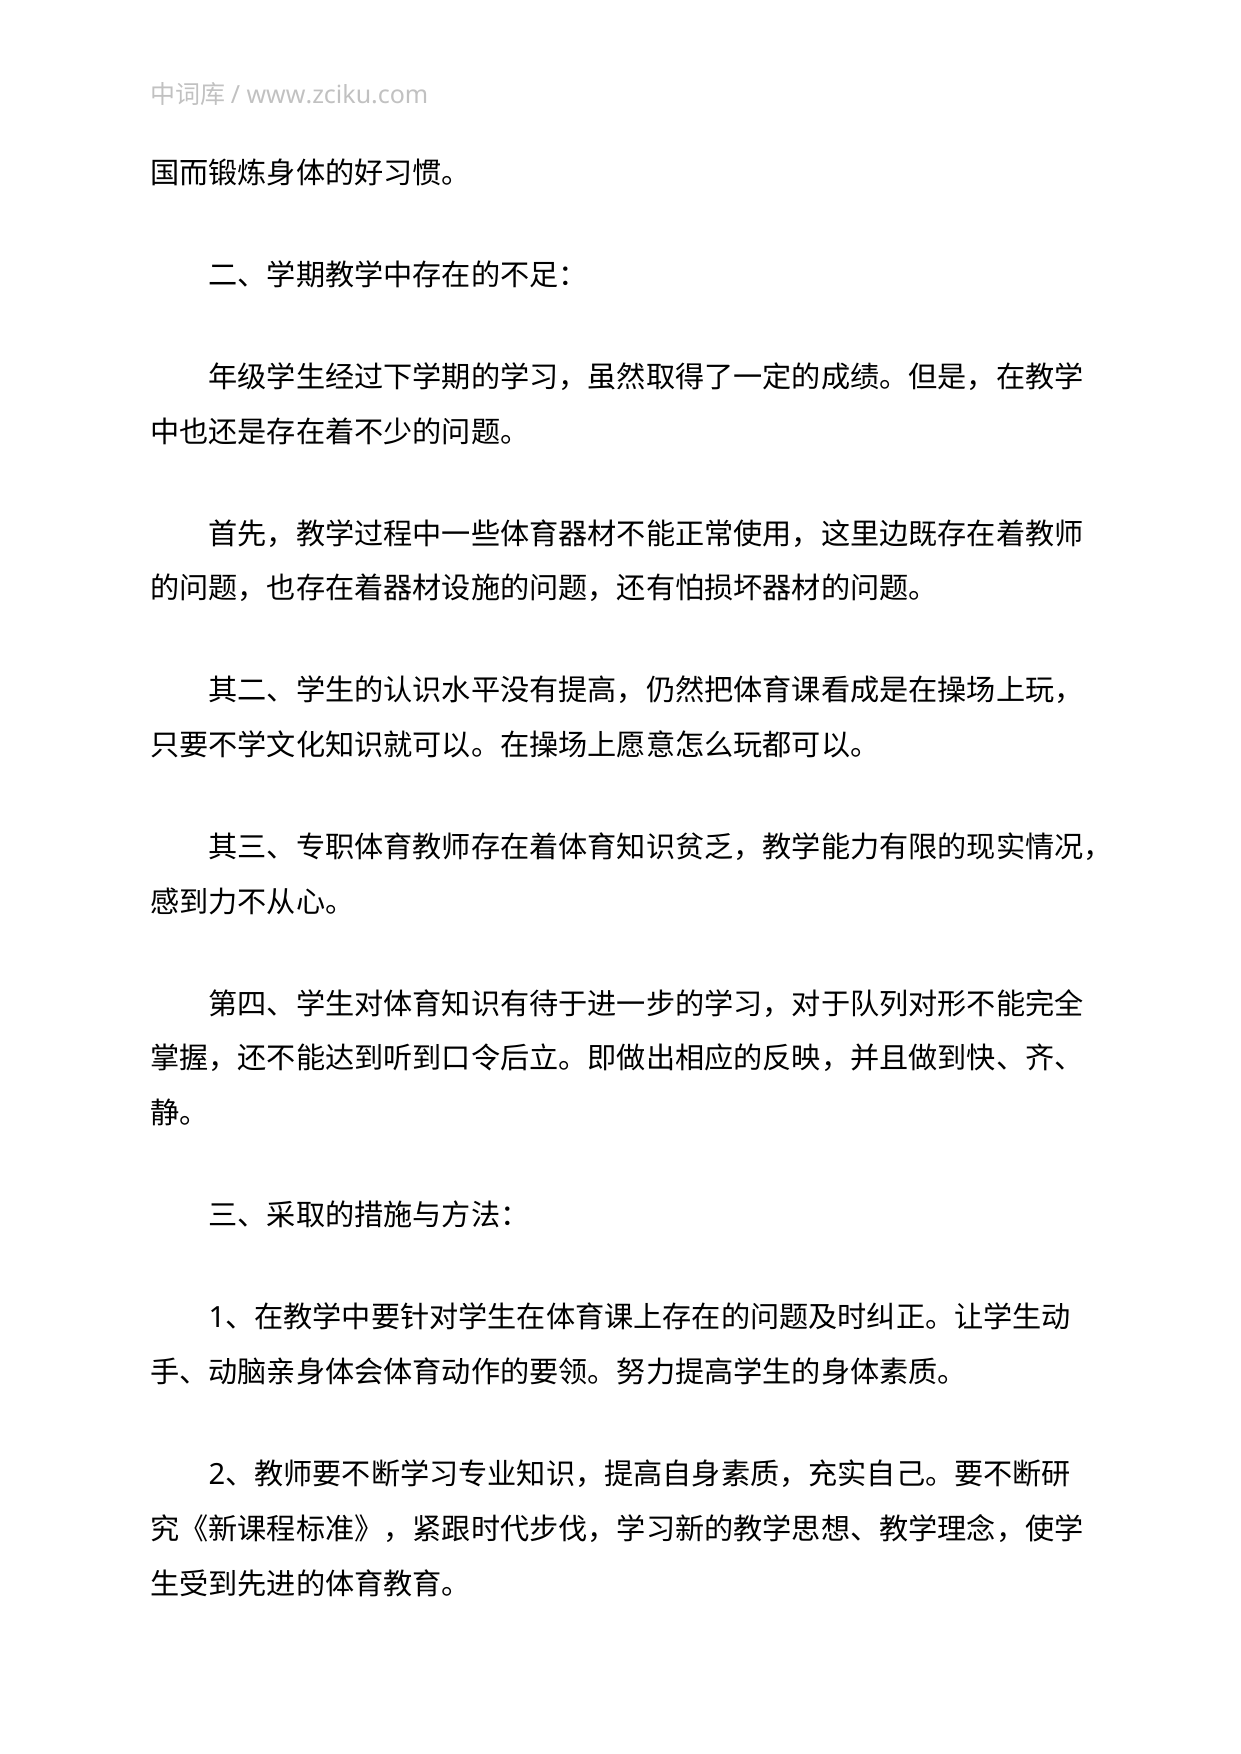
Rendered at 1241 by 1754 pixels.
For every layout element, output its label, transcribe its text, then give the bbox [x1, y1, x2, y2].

text 其二、学生的认识水平没有提高，仍然把体育课看成是在操场上玩，只要不学文化知识就可以。在操场上愿意怎么玩都可以。 [150, 667, 1090, 764]
text 三、采取的措施与方法： [150, 1192, 1090, 1234]
text 年级学生经过下学期的学习，虽然取得了一定的成绩。但是，在教学中也还是存在着不少的问题。 [150, 353, 1090, 451]
text 二、学期教学中存在的不足： [150, 252, 1090, 294]
text 第四、学生对体育知识有待于进一步的学习，对于队列对形不能完全掌握，还不能达到听到口令后立。即做出相应的反映，并且做到快、齐、静。 [150, 980, 1090, 1132]
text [150, 150, 1090, 192]
text 其三、专职体育教师存在着体育知识贫乏，教学能力有限的现实情况，感到力不从心。 [150, 823, 1090, 921]
text 2、教师要不断学习专业知识，提高自身素质，充实自己。要不断研究《新课程标准》，紧跟时代步伐，学习新的教学思想、教学理念，使学生受到先进的体育教育。 [150, 1450, 1090, 1602]
text 首先，教学过程中一些体育器材不能正常使用，这里边既存在着教师的问题，也存在着器材设施的问题，还有怕损坏器材的问题。 [150, 510, 1090, 607]
text 1、在教学中要针对学生在体育课上存在的问题及时纠正。让学生动手、动脑亲身体会体育动作的要领。努力提高学生的身体素质。 [150, 1293, 1090, 1391]
